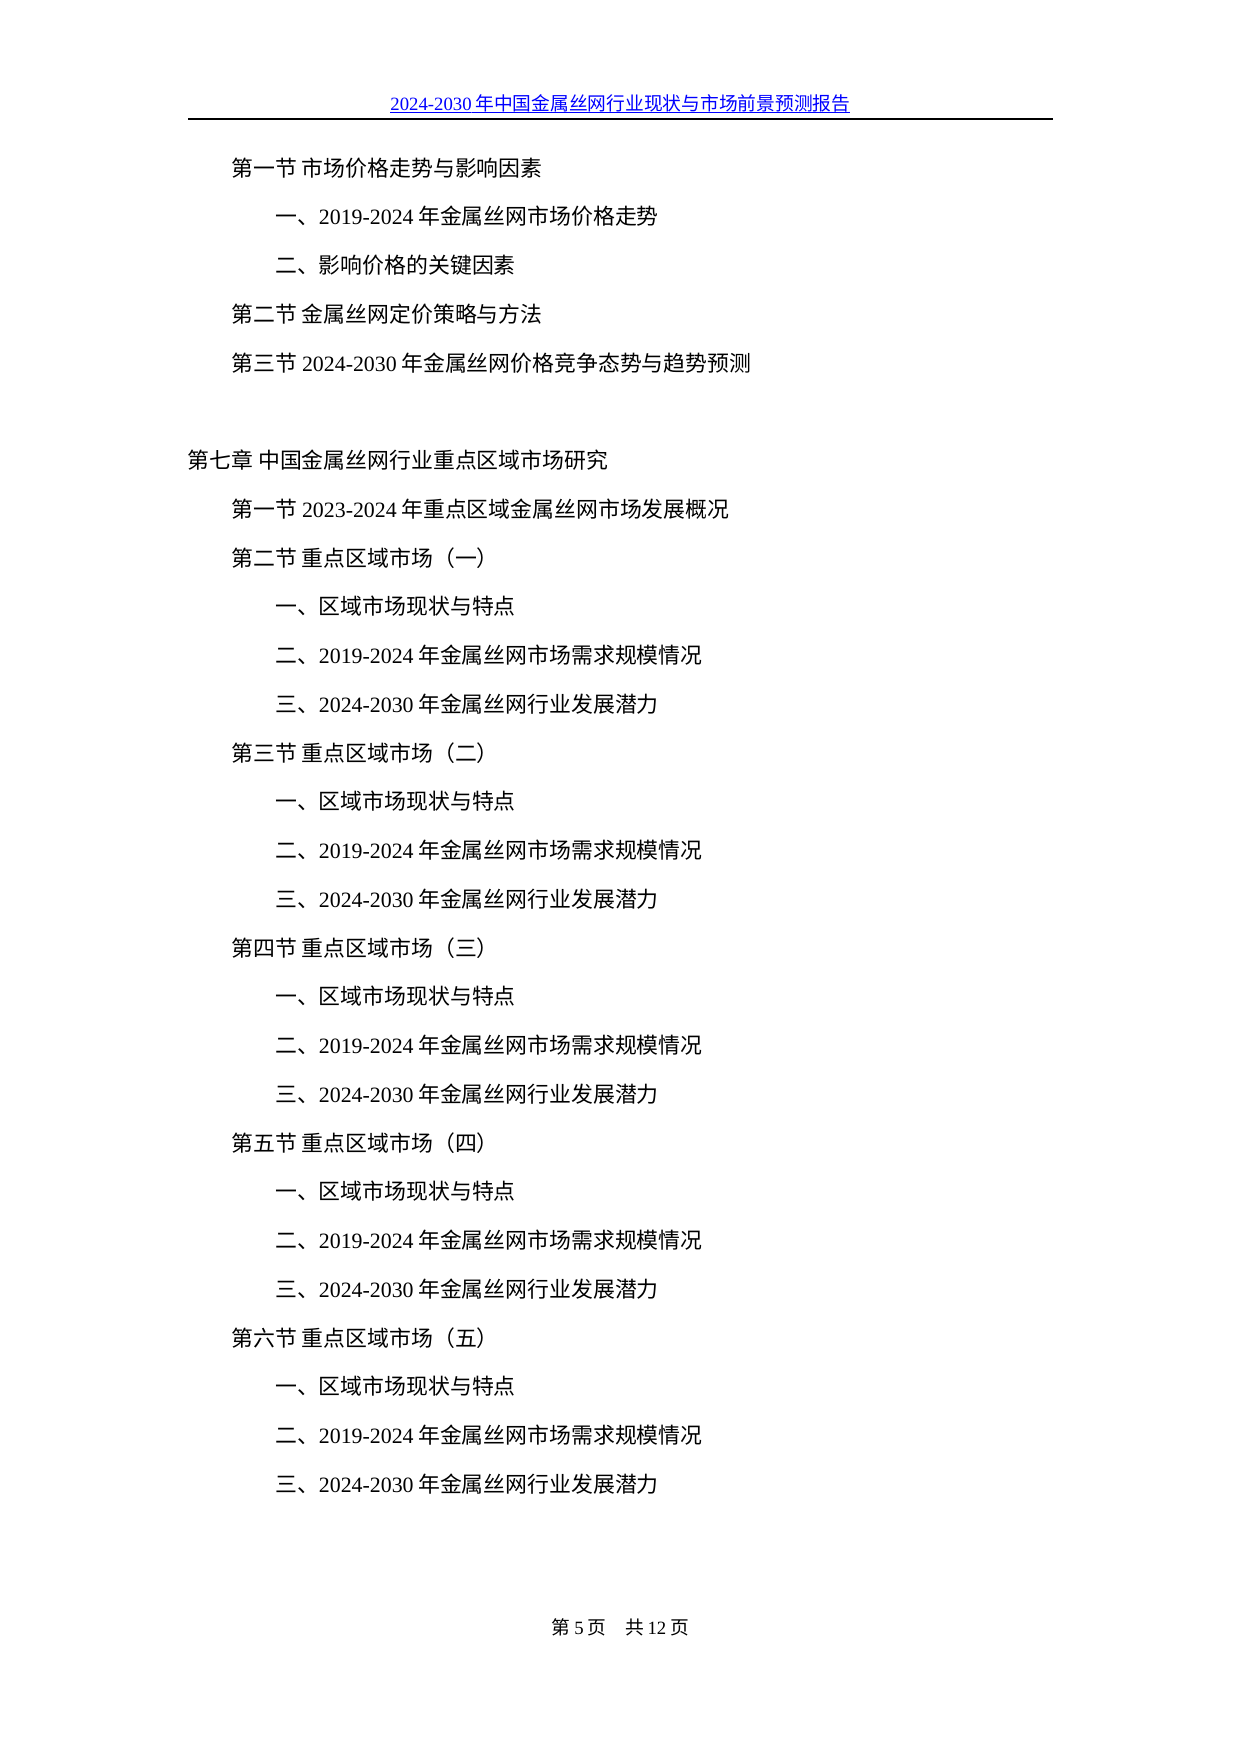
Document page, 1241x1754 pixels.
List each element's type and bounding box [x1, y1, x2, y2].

text [187, 150, 1053, 1499]
